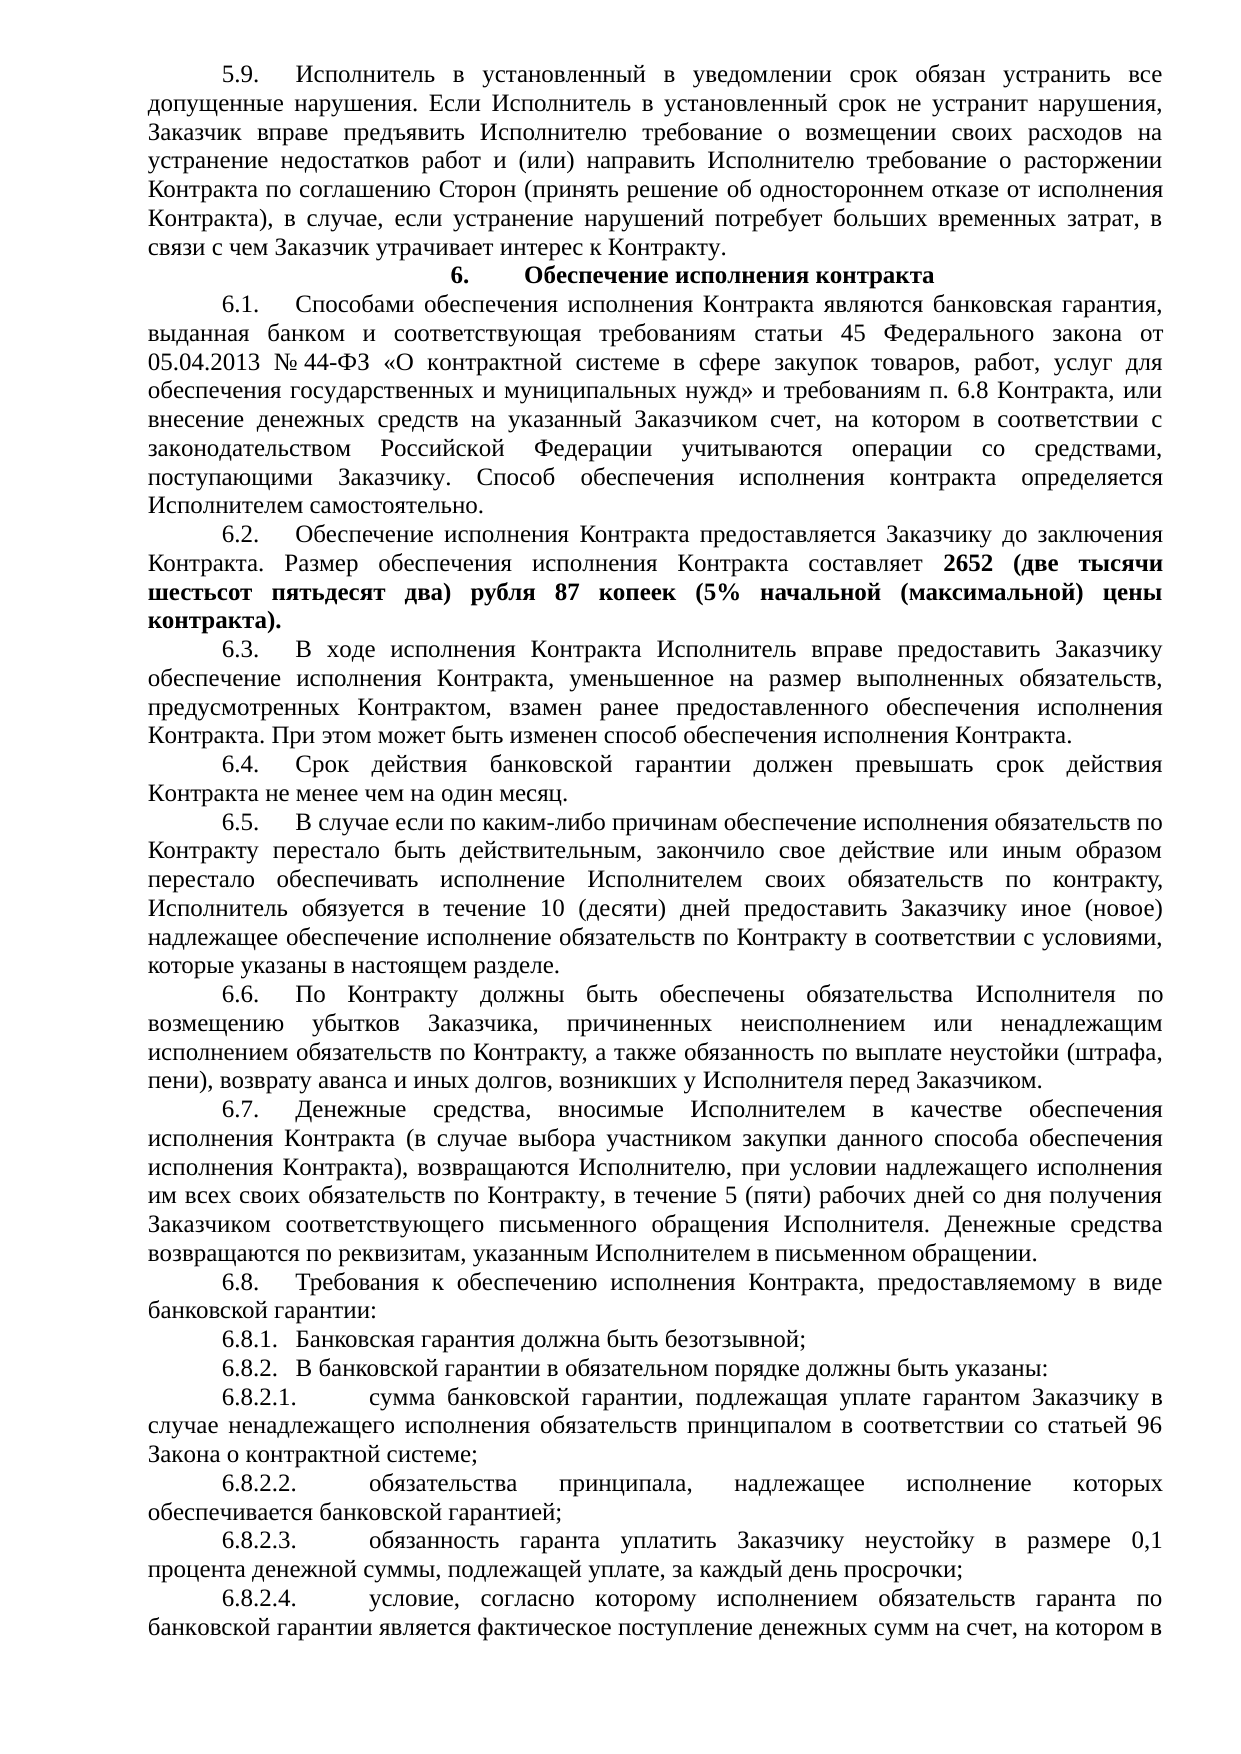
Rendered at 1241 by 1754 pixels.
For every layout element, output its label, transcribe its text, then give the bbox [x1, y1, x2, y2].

list Обеспечение исполнения контракта [148, 260, 1163, 289]
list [148, 1583, 1163, 1640]
list Способами обеспечения исполнения Контракта являются банковская гарантия, выданная банком и соответствующая требованиям статьи 45 Федерального закона от 05.04.2013 № 44-ФЗ «О контрактной системе в сфере закупок товаров, работ, услуг для обеспечения государственных и муниципальных нужд» и требованиям п. 6.8 Контракта, или внесение денежных средств на указанный Заказчиком счет, на котором в соответствии с законодательством Российской Федерации учитываются операции со средствами, поступающими Заказчику. Способ обеспечения исполнения контракта определяется Исполнителем самостоятельно. [148, 289, 1163, 519]
list В банковской гарантии в обязательном порядке должны быть указаны: [148, 1353, 1163, 1382]
list обязанность гаранта уплатить Заказчику неустойку в размере 0,1 процента денежной суммы, подлежащей уплате, за каждый день просрочки; [148, 1525, 1163, 1583]
list Банковская гарантия должна быть безотзывной; [148, 1324, 1163, 1353]
list сумма банковской гарантии, подлежащая уплате гарантом Заказчику в случае ненадлежащего исполнения обязательств принципалом в соответствии со статьей 96 Закона о контрактной системе; [148, 1382, 1163, 1468]
list В случае если по каким-либо причинам обеспечение исполнения обязательств по Контракту перестало быть действительным, закончило свое действие или иным образом перестало обеспечивать исполнение Исполнителем своих обязательств по контракту, Исполнитель обязуется в течение 10 (десяти) дней предоставить Заказчику иное (новое) надлежащее обеспечение исполнение обязательств по Контракту в соответствии с условиями, которые указаны в настоящем разделе. [148, 807, 1163, 979]
list Обеспечение исполнения Контракта предоставляется Заказчику до заключения Контракта. Размер обеспечения исполнения Контракта составляет 2652 (две тысячи шестьсот пятьдесят два) рубля 87 копеек (5% начальной (максимальной) цены контракта). [148, 519, 1163, 634]
list По Контракту должны быть обеспечены обязательства Исполнителя по возмещению убытков Заказчика, причиненных неисполнением или ненадлежащим исполнением обязательств по Контракту, а также обязанность по выплате неустойки (штрафа, пени), возврату аванса и иных долгов, возникших у Исполнителя перед Заказчиком. [148, 979, 1163, 1094]
list Требования к обеспечению исполнения Контракта, предоставляемому в виде банковской гарантии: [148, 1267, 1163, 1324]
list Исполнитель в установленный в уведомлении срок обязан устранить все допущенные нарушения. Если Исполнитель в установленный срок не устранит нарушения, Заказчик вправе предъявить Исполнителю требование о возмещении своих расходов на устранение недостатков работ и (или) направить Исполнителю требование о расторжении Контракта по соглашению Сторон (принять решение об одностороннем отказе от исполнения Контракта), в случае, если устранение нарушений потребует больших временных затрат, в связи с чем Заказчик утрачивает интерес к Контракту. [148, 59, 1163, 260]
list обязательства принципала, надлежащее исполнение которых обеспечивается банковской гарантией; [148, 1468, 1163, 1525]
list Срок действия банковской гарантии должен превышать срок действия Контракта не менее чем на один месяц. [148, 749, 1163, 807]
list В ходе исполнения Контракта Исполнитель вправе предоставить Заказчику обеспечение исполнения Контракта, уменьшенное на размер выполненных обязательств, предусмотренных Контрактом, взамен ранее предоставленного обеспечения исполнения Контракта. При этом может быть изменен способ обеспечения исполнения Контракта. [148, 634, 1163, 749]
list Денежные средства, вносимые Исполнителем в качестве обеспечения исполнения Контракта (в случае выбора участником закупки данного способа обеспечения исполнения Контракта), возвращаются Исполнителю, при условии надлежащего исполнения им всех своих обязательств по Контракту, в течение 5 (пяти) рабочих дней со дня получения Заказчиком соответствующего письменного обращения Исполнителя. Денежные средства возвращаются по реквизитам, указанным Исполнителем в письменном обращении. [148, 1094, 1163, 1267]
